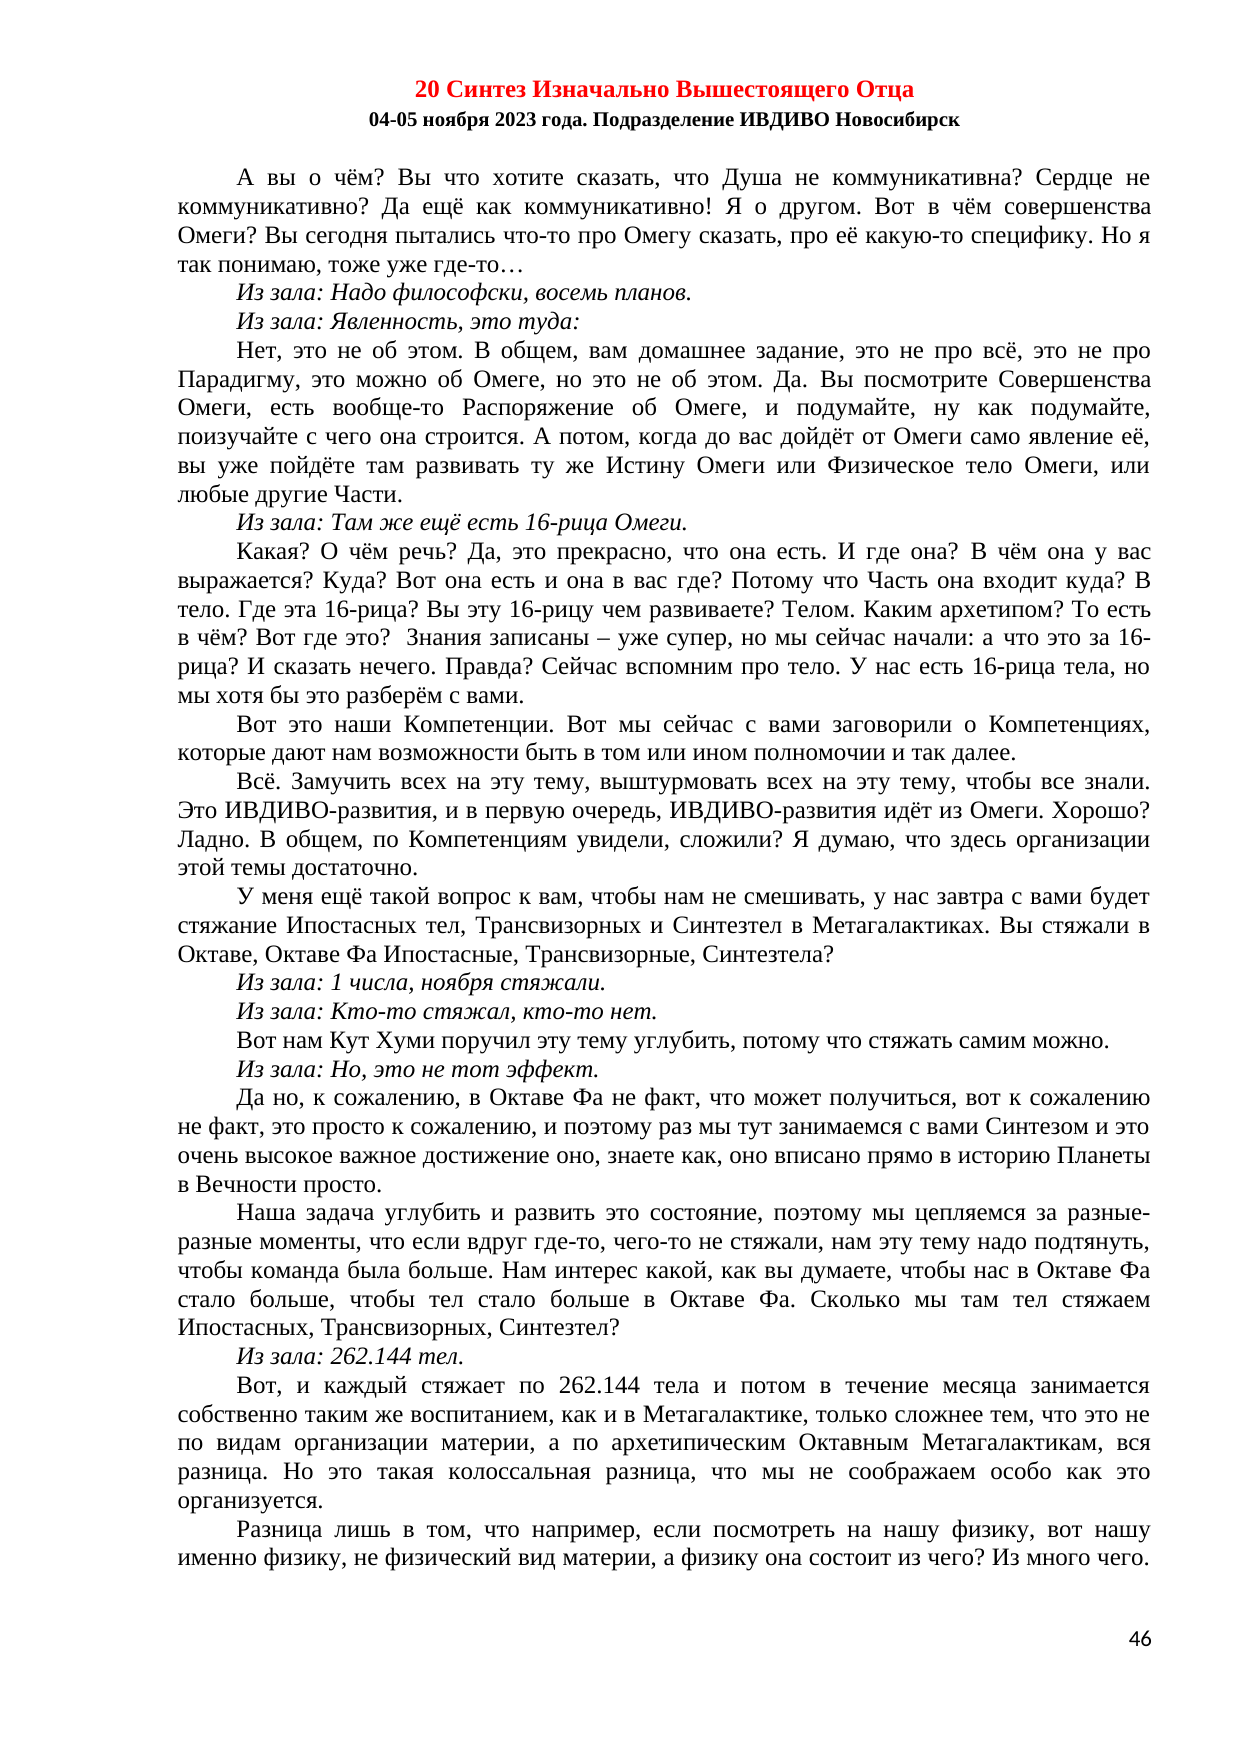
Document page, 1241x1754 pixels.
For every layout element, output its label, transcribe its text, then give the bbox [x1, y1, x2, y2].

text Из зала: 262.144 тел. [177, 1341, 1152, 1370]
text А вы о чём? Вы что хотите сказать, что Душа не коммуникативна? Сердце не коммуникативно? Да ещё как коммуникативно! Я о другом. Вот в чём совершенства Омеги? Вы сегодня пытались что-то про Омегу сказать, про её какую-то специфику. Но я так понимаю, тоже уже где-то… [177, 162, 1152, 277]
text Нет, это не об этом. В общем, вам домашнее задание, это не про всё, это не про Парадигму, это можно об Омеге, но это не об этом. Да. Вы посмотрите Совершенства Омеги, есть вообще-то Распоряжение об Омеге, и подумайте, ну как подумайте, поизучайте с чего она строится. А потом, когда до вас дойдёт от Омеги само явление её, вы уже пойдёте там развивать ту же Истину Омеги или Физическое тело Омеги, или любые другие Части. [177, 335, 1152, 507]
text Вот нам Кут Хуми поручил эту тему углубить, потому что стяжать самим можно. [177, 1025, 1152, 1054]
text Вот, и каждый стяжает по 262.144 тела и потом в течение месяца занимается собственно таким же воспитанием, как и в Метагалактике, только сложнее тем, что это не по видам организации материи, а по архетипическим Октавным Метагалактикам, вся разница. Но это такая колоссальная разница, что мы не соображаем особо как это организуется. [177, 1370, 1152, 1514]
text Да но, к сожалению, в Октаве Фа не факт, что может получиться, вот к сожалению не факт, это просто к сожалению, и поэтому раз мы тут занимаемся с вами Синтезом и это очень высокое важное достижение оно, знаете как, оно вписано прямо в историю Планеты в Вечности просто. [177, 1082, 1152, 1197]
text У меня ещё такой вопрос к вам, чтобы нам не смешивать, у нас завтра с вами будет стяжание Ипостасных тел, Трансвизорных и Синтезтел в Метагалактиках. Вы стяжали в Октаве, Октаве Фа Ипостасные, Трансвизорные, Синтезтела? [177, 881, 1152, 967]
text Из зала: Надо философски, восемь планов. [177, 277, 1152, 306]
text Из зала: Но, это не тот эффект. [177, 1054, 1152, 1082]
text Из зала: Явленность, это туда: [177, 306, 1152, 335]
text Всё. Замучить всех на эту тему, выштурмовать всех на эту тему, чтобы все знали. Это ИВДИВО-развития, и в первую очередь, ИВДИВО-развития идёт из Омеги. Хорошо? Ладно. В общем, по Компетенциям увидели, сложили? Я думаю, что здесь организации этой темы достаточно. [177, 766, 1152, 881]
text Наша задача углубить и развить это состояние, поэтому мы цепляемся за разные-разные моменты, что если вдруг где-то, чего-то не стяжали, нам эту тему надо подтянуть, чтобы команда была больше. Нам интерес какой, как вы думаете, чтобы нас в Октаве Фа стало больше, чтобы тел стало больше в Октаве Фа. Сколько мы там тел стяжаем Ипостасных, Трансвизорных, Синтезтел? [177, 1197, 1152, 1341]
text Какая? О чём речь? Да, это прекрасно, что она есть. И где она? В чём она у вас выражается? Куда? Вот она есть и она в вас где? Потому что Часть она входит куда? В тело. Где эта 16-рица? Вы эту 16-рицу чем развиваете? Телом. Каким архетипом? То есть в чём? Вот где это? Знания записаны – уже супер, но мы сейчас начали: а что это за 16-рица? И сказать нечего. Правда? Сейчас вспомним про тело. У нас есть 16-рица тела, но мы хотя бы это разберём с вами. [177, 536, 1152, 709]
text Из зала: 1 числа, ноября стяжали. [177, 967, 1152, 996]
text Из зала: Там же ещё есть 16-рица Омеги. [177, 507, 1152, 536]
text Вот это наши Компетенции. Вот мы сейчас с вами заговорили о Компетенциях, которые дают нам возможности быть в том или ином полномочии и так далее. [177, 709, 1152, 766]
text Из зала: Кто-то стяжал, кто-то нет. [177, 996, 1152, 1025]
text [177, 1514, 1152, 1571]
